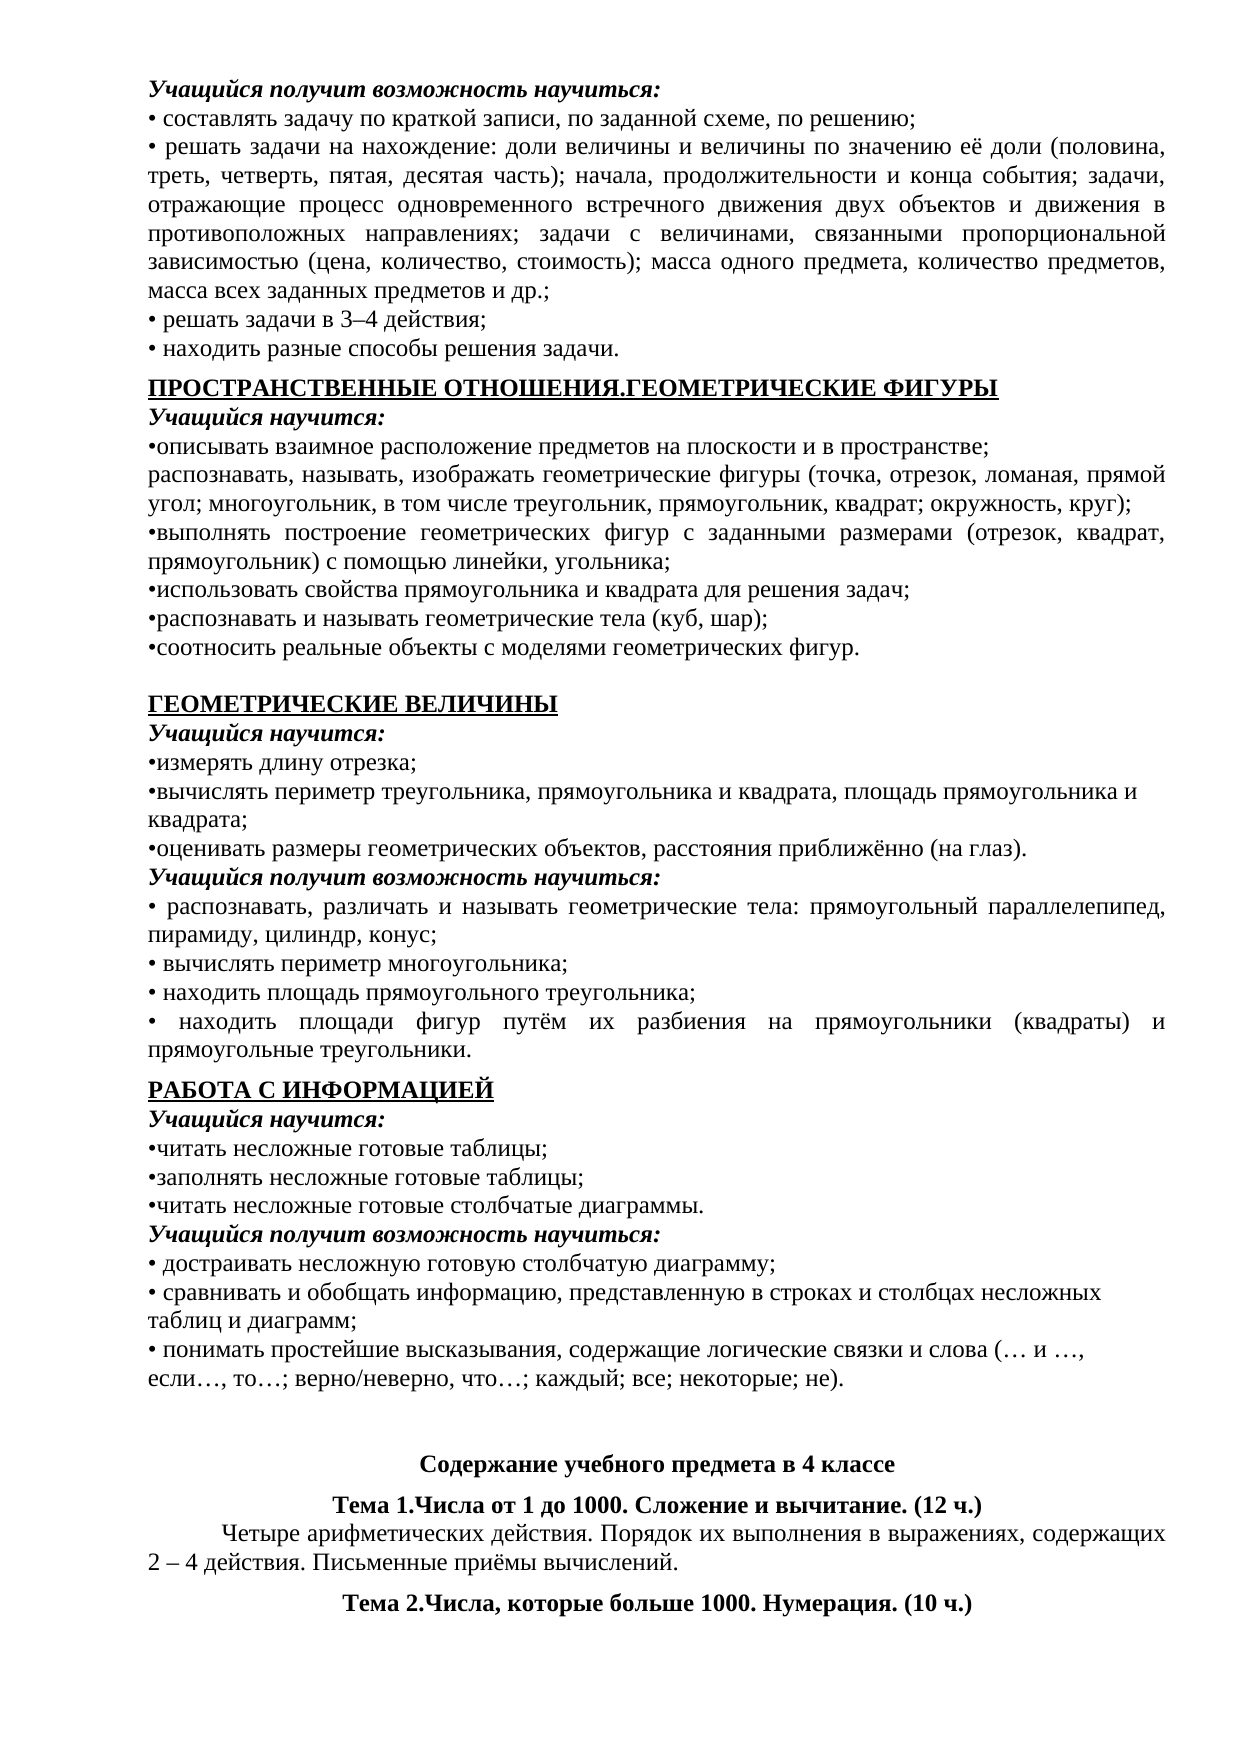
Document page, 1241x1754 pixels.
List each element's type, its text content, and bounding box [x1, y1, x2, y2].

text • находить разные способы решения задачи. [148, 333, 1167, 361]
text Учащийся получит возможность научиться: [148, 1219, 1167, 1248]
text Учащийся научится: [148, 402, 1167, 431]
text •выполнять построение геометрических фигур с заданными размерами (отрезок, квадрат, прямоугольник) с помощью линейки, угольника; [148, 517, 1167, 574]
text Учащийся научится: [148, 718, 1167, 747]
text •соотносить реальные объекты с моделями геометрических фигур. [148, 632, 1167, 661]
text •использовать свойства прямоугольника и квадрата для решения задач; [148, 574, 1167, 603]
text распознавать, называть, изображать геометрические фигуры (точка, отрезок, ломаная, прямой угол; многоугольник, в том числе треугольник, прямоугольник, квадрат; окружность, круг); [148, 459, 1167, 517]
text Учащийся получит возможность научиться: [148, 862, 1167, 891]
text Тема 1.Числа от 1 до 1000. Сложение и вычитание. (12 ч.) [148, 1490, 1167, 1518]
text •читать несложные готовые столбчатые диаграммы. [148, 1190, 1167, 1219]
text • находить площадь прямоугольного треугольника; [148, 977, 1167, 1006]
text •описывать взаимное расположение предметов на плоскости и в пространстве; [148, 431, 1167, 459]
text • решать задачи в 3–4 действия; [148, 304, 1167, 333]
text ГЕОМЕТРИЧЕСКИЕ ВЕЛИЧИНЫ [148, 689, 1167, 718]
text Учащийся научится: [148, 1104, 1167, 1133]
text • понимать простейшие высказывания, содержащие логические связки и слова (… и …, если…, то…; верно/неверно, что…; каждый; все; некоторые; не). [148, 1334, 1167, 1392]
text Четыре арифметических действия. Порядок их выполнения в выражениях, содержащих 2 – 4 действия. Письменные приёмы вычислений. [148, 1518, 1167, 1576]
text ПРОСТРАНСТВЕННЫЕ ОТНОШЕНИЯ.ГЕОМЕТРИЧЕСКИЕ ФИГУРЫ [148, 373, 1167, 402]
text РАБОТА С ИНФОРМАЦИЕЙ [148, 1075, 1167, 1104]
text • решать задачи на нахождение: доли величины и величины по значению её доли (половина, треть, четверть, пятая, десятая часть); начала, продолжительности и конца события; задачи, отражающие процесс одновременного встречного движения двух объектов и движения в противоположных направлениях; задачи с величинами, связанными пропорциональной зависимостью (цена, количество, стоимость); масса одного предмета, количество предметов, масса всех заданных предметов и др.; [148, 131, 1167, 304]
text • распознавать, различать и называть геометрические тела: прямоугольный параллелепипед, пирамиду, цилиндр, конус; [148, 891, 1167, 948]
text • вычислять периметр многоугольника; [148, 948, 1167, 977]
text •оценивать размеры геометрических объектов, расстояния приближённо (на глаз). [148, 833, 1167, 862]
text •распознавать и называть геометрические тела (куб, шар); [148, 603, 1167, 632]
text • достраивать несложную готовую столбчатую диаграмму; [148, 1248, 1167, 1277]
text •заполнять несложные готовые таблицы; [148, 1162, 1167, 1190]
text • составлять задачу по краткой записи, по заданной схеме, по решению; [148, 103, 1167, 131]
text •читать несложные готовые таблицы; [148, 1133, 1167, 1162]
text •измерять длину отрезка; [148, 747, 1167, 776]
text Содержание учебного предмета в 4 классе [148, 1449, 1167, 1478]
text • находить площади фигур путём их разбиения на прямоугольники (квадраты) и прямоугольные треугольники. [148, 1006, 1167, 1063]
text • сравнивать и обобщать информацию, представленную в строках и столбцах несложных таблиц и диаграмм; [148, 1277, 1167, 1334]
text Тема 2.Числа, которые больше 1000. Нумерация. (10 ч.) [148, 1588, 1167, 1617]
text •вычислять периметр треугольника, прямоугольника и квадрата, площадь прямоугольника и квадрата; [148, 776, 1167, 833]
text Учащийся получит возможность научиться: [148, 74, 1167, 103]
